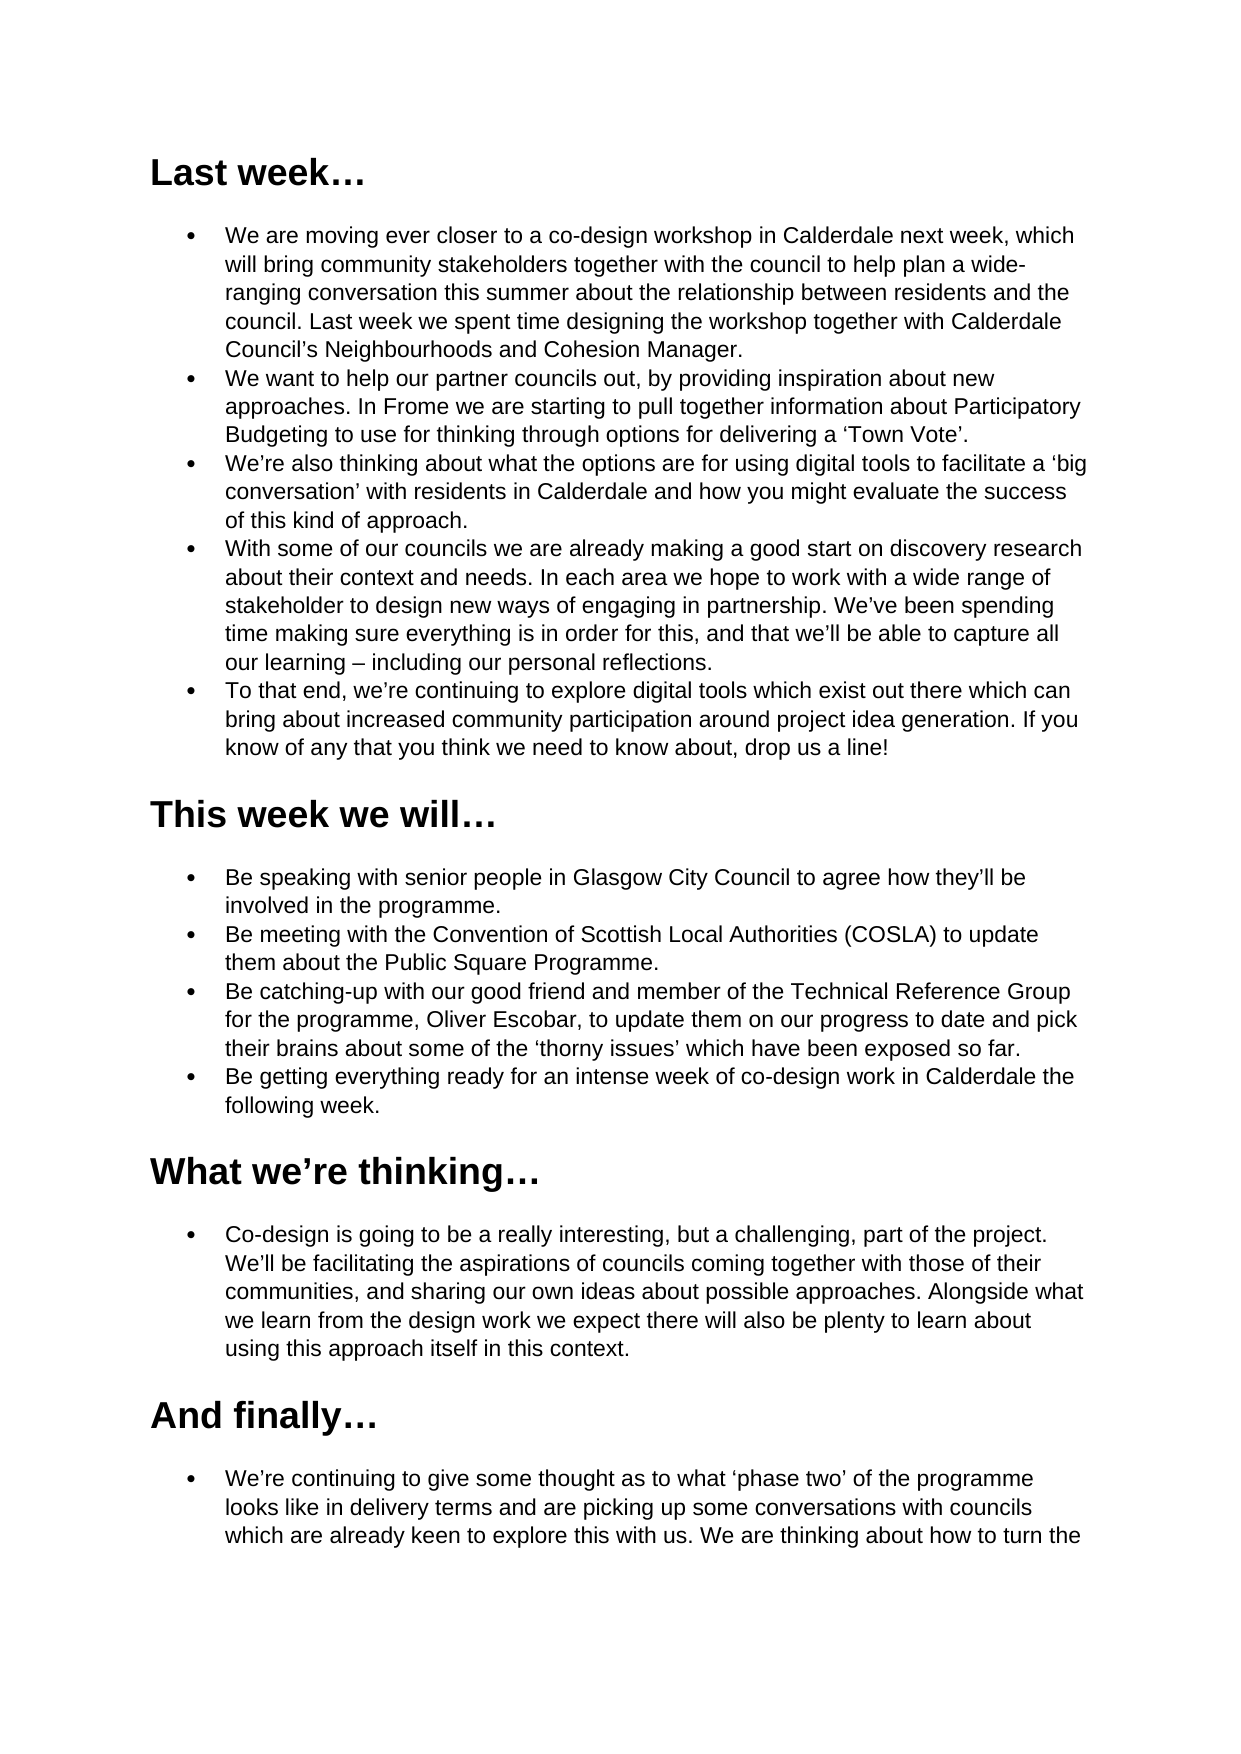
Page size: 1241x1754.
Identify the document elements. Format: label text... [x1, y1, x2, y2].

list Be getting everything ready for an intense week of co-design work in Calderdale the following week. [187, 1063, 1090, 1118]
list Be speaking with senior people in Glasgow City Council to agree how they’ll be involved in the programme. [187, 864, 1090, 919]
list Be meeting with the Convention of Scottish Local Authorities (COSLA) to update them about the Public Square Programme. [187, 921, 1090, 976]
subtitle And finally… [150, 1393, 1090, 1436]
list We want to help our partner councils out, by providing inspiration about new approaches. In Frome we are starting to pull together information about Participatory Budgeting to use for thinking through options for delivering a ‘Town Vote’. [187, 364, 1090, 448]
list We are moving ever closer to a co-design workshop in Calderdale next week, which will bring community stakeholders together with the council to help plan a wide-ranging conversation this summer about the relationship between residents and the council. Last week we spent time designing the workshop together with Calderdale Council’s Neighbourhoods and Cohesion Manager. [187, 222, 1090, 362]
subtitle What we’re thinking… [150, 1149, 1090, 1192]
list With some of our councils we are already making a good start on discovery research about their context and needs. In each area we hope to work with a wide range of stakeholder to design new ways of engaging in partnership. We’ve been spending time making sure everything is in order for this, and that we’ll be able to capture all our learning – including our personal reflections. [187, 535, 1090, 675]
subtitle This week we will… [150, 792, 1090, 835]
list Co-design is going to be a really interesting, but a challenging, part of the project. We’ll be facilitating the aspirations of councils coming together with those of their communities, and sharing our own ideas about possible approaches. Alongside what we learn from the design work we expect there will also be plenty to learn about using this approach itself in this context. [187, 1221, 1090, 1362]
subtitle Last week… [150, 150, 1090, 193]
list Be catching-up with our good friend and member of the Technical Reference Group for the programme, Oliver Escobar, to update them on our progress to date and pick their brains about some of the ‘thorny issues’ which have been exposed so far. [187, 978, 1090, 1061]
list We’re also thinking about what the options are for using digital tools to facilitate a ‘big conversation’ with residents in Calderdale and how you might evaluate the success of this kind of approach. [187, 450, 1090, 533]
list To that end, we’re continuing to explore digital tools which exist out there which can bring about increased community participation around project idea generation. If you know of any that you think we need to know about, drop us a line! [187, 677, 1090, 761]
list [187, 1465, 1090, 1548]
